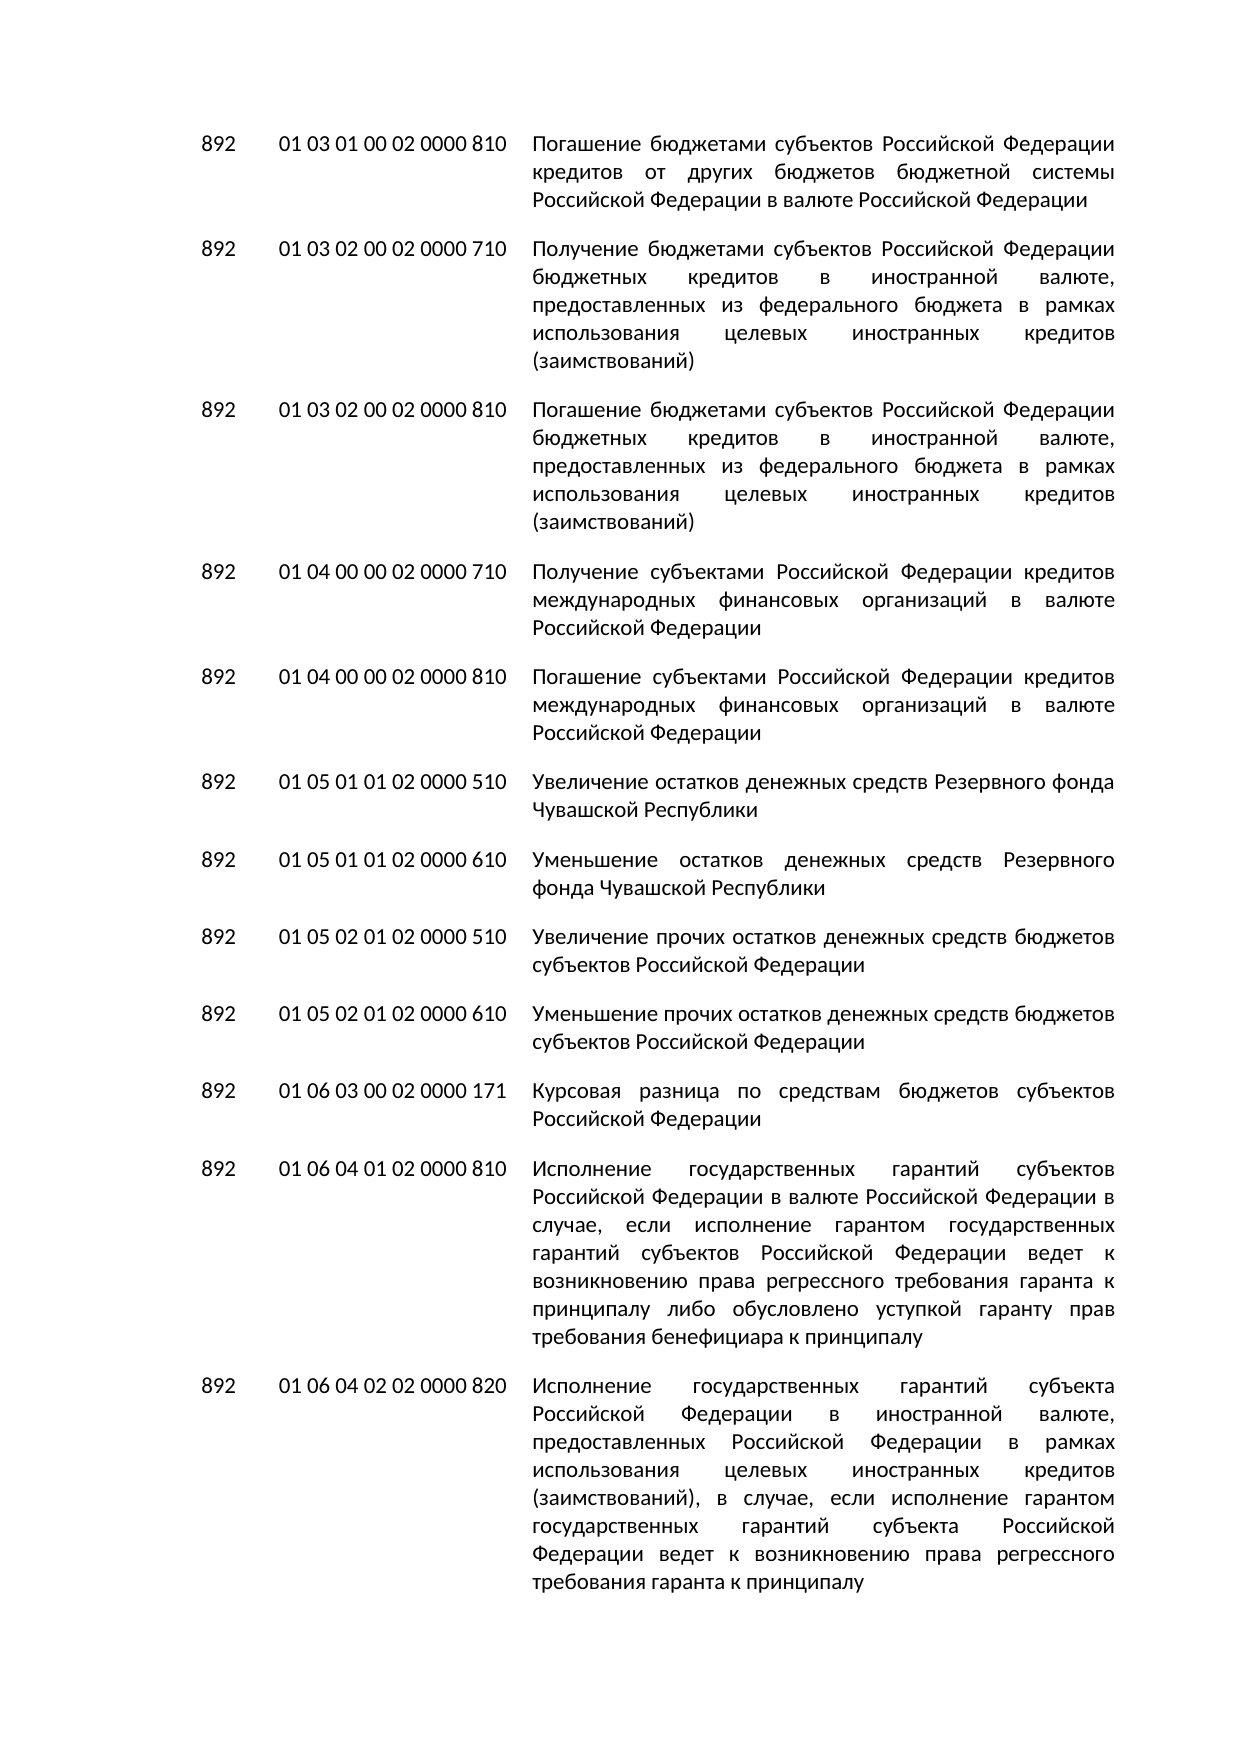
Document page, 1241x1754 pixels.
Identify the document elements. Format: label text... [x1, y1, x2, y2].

table_cell 01 03 02 00 02 0000 710 [260, 224, 526, 385]
table_cell Уменьшение остатков денежных средств Резервного фонда Чувашской Республики [526, 834, 1122, 911]
table_cell 01 03 02 00 02 0000 810 [260, 385, 526, 546]
table_cell Исполнение государственных гарантий субъектов Российской Федерации в валюте Российской Федерации в случае, если исполнение гарантом государственных гарантий субъектов Российской Федерации ведет к возникновению права регрессного требования гаранта к принципалу либо обусловлено уступкой гаранту прав требования бенефициара к принципалу [526, 1143, 1122, 1361]
table_cell 01 05 01 01 02 0000 510 [260, 757, 526, 834]
table_cell 892 [177, 385, 260, 546]
table_cell Исполнение государственных гарантий субъекта Российской Федерации в иностранной валюте, предоставленных Российской Федерации в рамках использования целевых иностранных кредитов (заимствований), в случае, если исполнение гарантом государственных гарантий субъекта Российской Федерации ведет к возникновению права регрессного требования гаранта к принципалу [526, 1361, 1122, 1606]
table_cell Увеличение прочих остатков денежных средств бюджетов субъектов Российской Федерации [526, 911, 1122, 989]
table_cell 01 06 04 02 02 0000 820 [260, 1361, 526, 1606]
table_cell Погашение бюджетами субъектов Российской Федерации бюджетных кредитов в иностранной валюте, предоставленных из федерального бюджета в рамках использования целевых иностранных кредитов (заимствований) [526, 385, 1122, 546]
table_cell 01 04 00 00 02 0000 710 [260, 546, 526, 651]
table_cell 892 [177, 651, 260, 757]
table_cell 01 05 02 01 02 0000 510 [260, 911, 526, 989]
table_cell 01 04 00 00 02 0000 810 [260, 651, 526, 757]
table_cell Погашение субъектами Российской Федерации кредитов международных финансовых организаций в валюте Российской Федерации [526, 651, 1122, 757]
table_cell 892 [177, 834, 260, 911]
table_cell 892 [177, 546, 260, 651]
table_cell 892 [177, 757, 260, 834]
table_cell 892 [177, 1066, 260, 1143]
table_cell 01 06 04 01 02 0000 810 [260, 1143, 526, 1361]
table_cell 01 03 01 00 02 0000 810 [260, 118, 526, 223]
table_cell 892 [177, 1143, 260, 1361]
table_cell Курсовая разница по средствам бюджетов субъектов Российской Федерации [526, 1066, 1122, 1143]
table_cell 01 06 03 00 02 0000 171 [260, 1066, 526, 1143]
table_cell Уменьшение прочих остатков денежных средств бюджетов субъектов Российской Федерации [526, 989, 1122, 1066]
table_cell 892 [177, 989, 260, 1066]
table_cell Получение бюджетами субъектов Российской Федерации бюджетных кредитов в иностранной валюте, предоставленных из федерального бюджета в рамках использования целевых иностранных кредитов (заимствований) [526, 224, 1122, 385]
table_cell 892 [177, 118, 260, 223]
table_cell 892 [177, 224, 260, 385]
table_cell 892 [177, 911, 260, 989]
table_cell 01 05 02 01 02 0000 610 [260, 989, 526, 1066]
table_cell Получение субъектами Российской Федерации кредитов международных финансовых организаций в валюте Российской Федерации [526, 546, 1122, 651]
table_cell Погашение бюджетами субъектов Российской Федерации кредитов от других бюджетов бюджетной системы Российской Федерации в валюте Российской Федерации [526, 118, 1122, 223]
table_cell Увеличение остатков денежных средств Резервного фонда Чувашской Республики [526, 757, 1122, 834]
table_cell 892 [177, 1361, 260, 1606]
table_cell 01 05 01 01 02 0000 610 [260, 834, 526, 911]
